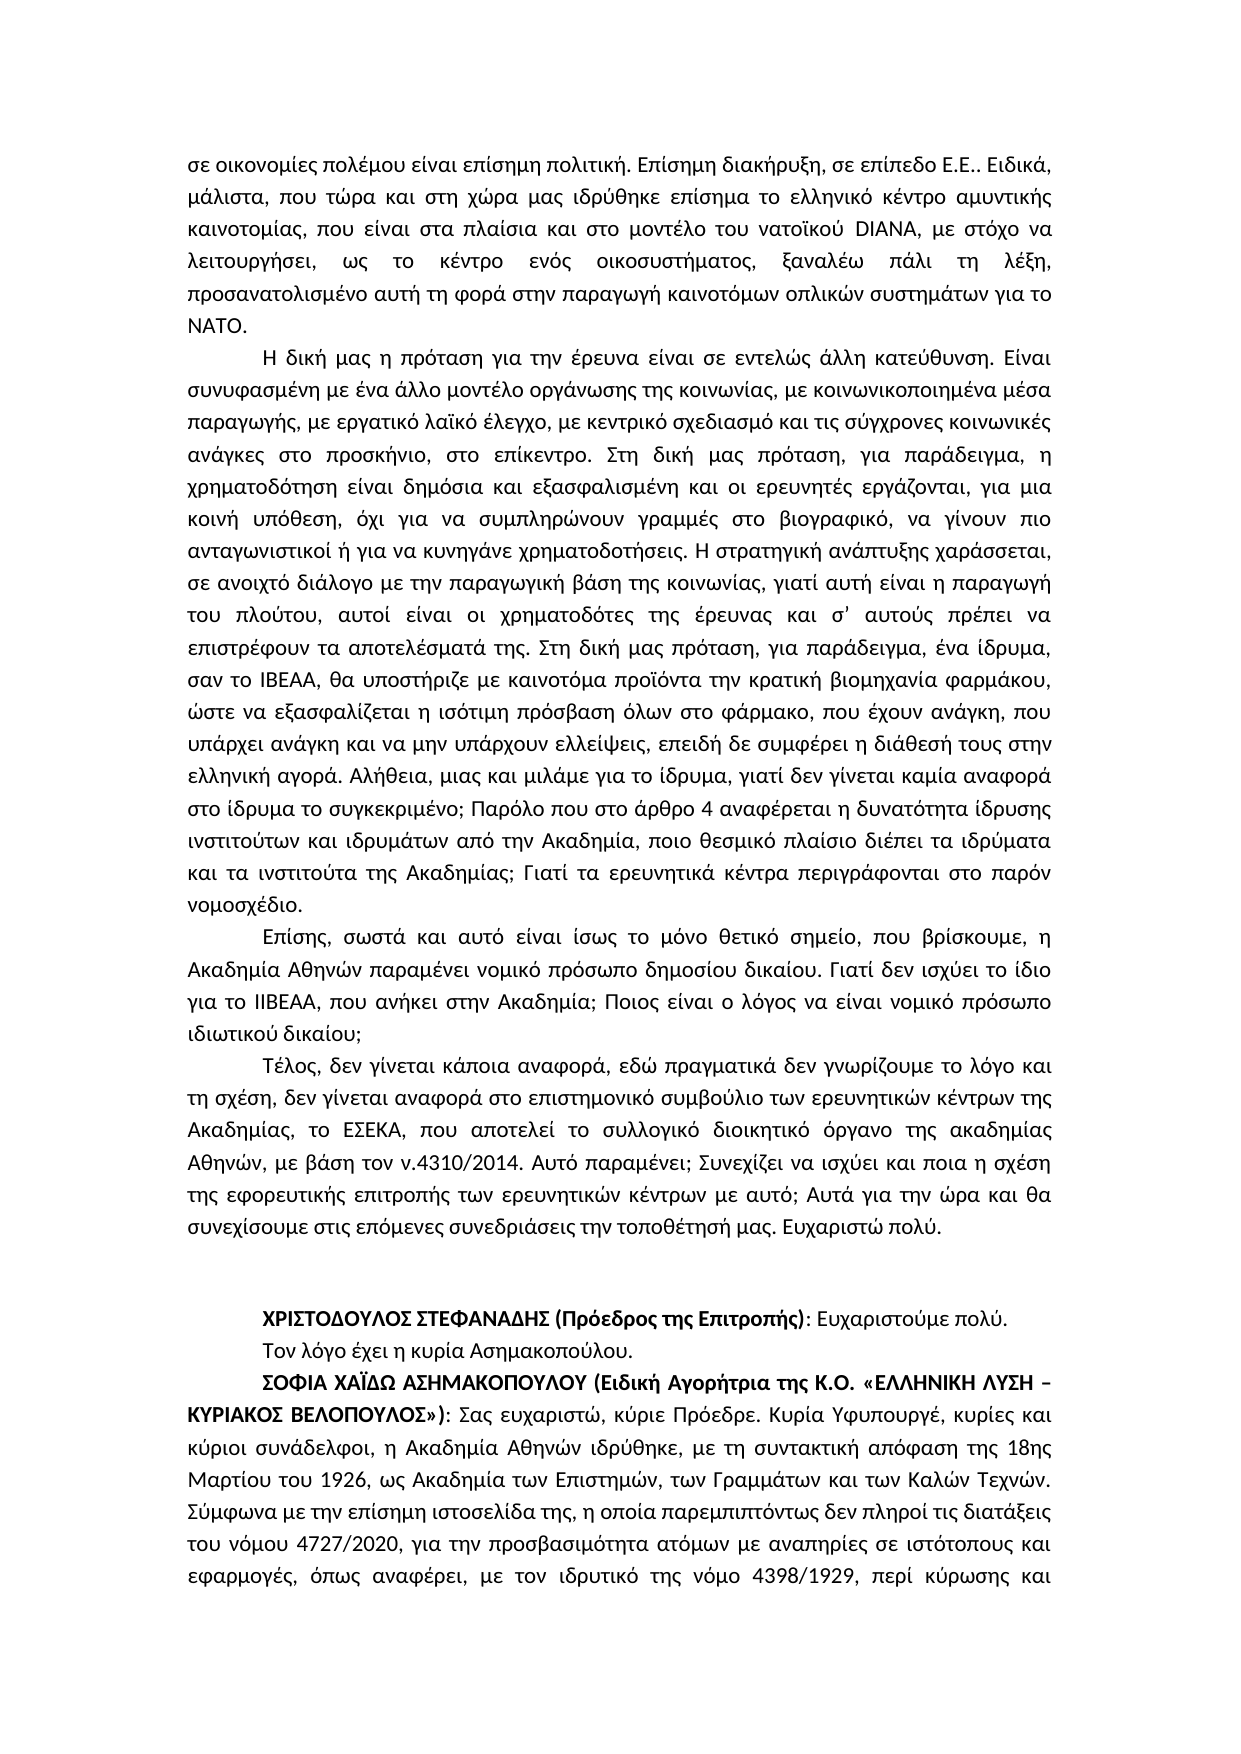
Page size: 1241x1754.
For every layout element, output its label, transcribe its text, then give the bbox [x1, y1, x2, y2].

text Η δική μας η πρόταση για την έρευνα είναι σε εντελώς άλλη κατεύθυνση. Είναι συνυφασμένη με ένα άλλο μοντέλο οργάνωσης της κοινωνίας, με κοινωνικοποιημένα μέσα παραγωγής, με εργατικό λαϊκό έλεγχο, με κεντρικό σχεδιασμό και τις σύγχρονες κοινωνικές ανάγκες στο προσκήνιο, στο επίκεντρο. Στη δική μας πρόταση, για παράδειγμα, η χρηματοδότηση είναι δημόσια και εξασφαλισμένη και οι ερευνητές εργάζονται, για μια κοινή υπόθεση, όχι για να συμπληρώνουν γραμμές στο βιογραφικό, να γίνουν πιο ανταγωνιστικοί ή για να κυνηγάνε χρηματοδοτήσεις. Η στρατηγική ανάπτυξης χαράσσεται, σε ανοιχτό διάλογο με την παραγωγική βάση της κοινωνίας, γιατί αυτή είναι η παραγωγή του πλούτου, αυτοί είναι οι χρηματοδότες της έρευνας και σ’ αυτούς πρέπει να επιστρέφουν τα αποτελέσματά της. Στη δική μας πρόταση, για παράδειγμα, ένα ίδρυμα, σαν το ΙΒΕΑΑ, θα υποστήριζε με καινοτόμα προϊόντα την κρατική βιομηχανία φαρμάκου, ώστε να εξασφαλίζεται η ισότιμη πρόσβαση όλων στο φάρμακο, που έχουν ανάγκη, που υπάρχει ανάγκη και να μην υπάρχουν ελλείψεις, επειδή δε συμφέρει η διάθεσή τους στην ελληνική αγορά. Αλήθεια, μιας και μιλάμε για το ίδρυμα, γιατί δεν γίνεται καμία αναφορά στο ίδρυμα το συγκεκριμένο; Παρόλο που στο άρθρο 4 αναφέρεται η δυνατότητα ίδρυσης ινστιτούτων και ιδρυμάτων από την Ακαδημία, ποιο θεσμικό πλαίσιο διέπει τα ιδρύματα και τα ινστιτούτα της Ακαδημίας; Γιατί τα ερευνητικά κέντρα περιγράφονται στο παρόν νομοσχέδιο. [187, 343, 1053, 918]
text ΧΡΙΣΤΟΔΟΥΛΟΣ ΣΤΕΦΑΝΑΔΗΣ (Πρόεδρος της Επιτροπής): Ευχαριστούμε πολύ. [187, 1304, 1053, 1332]
text Τον λόγο έχει η κυρία Ασημακοπούλου. [187, 1336, 1053, 1364]
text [187, 150, 1053, 339]
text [187, 1368, 1053, 1589]
text Τέλος, δεν γίνεται κάποια αναφορά, εδώ πραγματικά δεν γνωρίζουμε το λόγο και τη σχέση, δεν γίνεται αναφορά στο επιστημονικό συμβούλιο των ερευνητικών κέντρων της Ακαδημίας, το ΕΣΕΚΑ, που αποτελεί το συλλογικό διοικητικό όργανο της ακαδημίας Αθηνών, με βάση τον ν.4310/2014. Αυτό παραμένει; Συνεχίζει να ισχύει και ποια η σχέση της εφορευτικής επιτροπής των ερευνητικών κέντρων με αυτό; Αυτά για την ώρα και θα συνεχίσουμε στις επόμενες συνεδριάσεις την τοποθέτησή μας. Ευχαριστώ πολύ. [187, 1051, 1053, 1240]
text Επίσης, σωστά και αυτό είναι ίσως το μόνο θετικό σημείο, που βρίσκουμε, η Ακαδημία Αθηνών παραμένει νομικό πρόσωπο δημοσίου δικαίου. Γιατί δεν ισχύει το ίδιο για το ΙΙΒΕΑΑ, που ανήκει στην Ακαδημία; Ποιος είναι ο λόγος να είναι νομικό πρόσωπο ιδιωτικού δικαίου; [187, 922, 1053, 1047]
